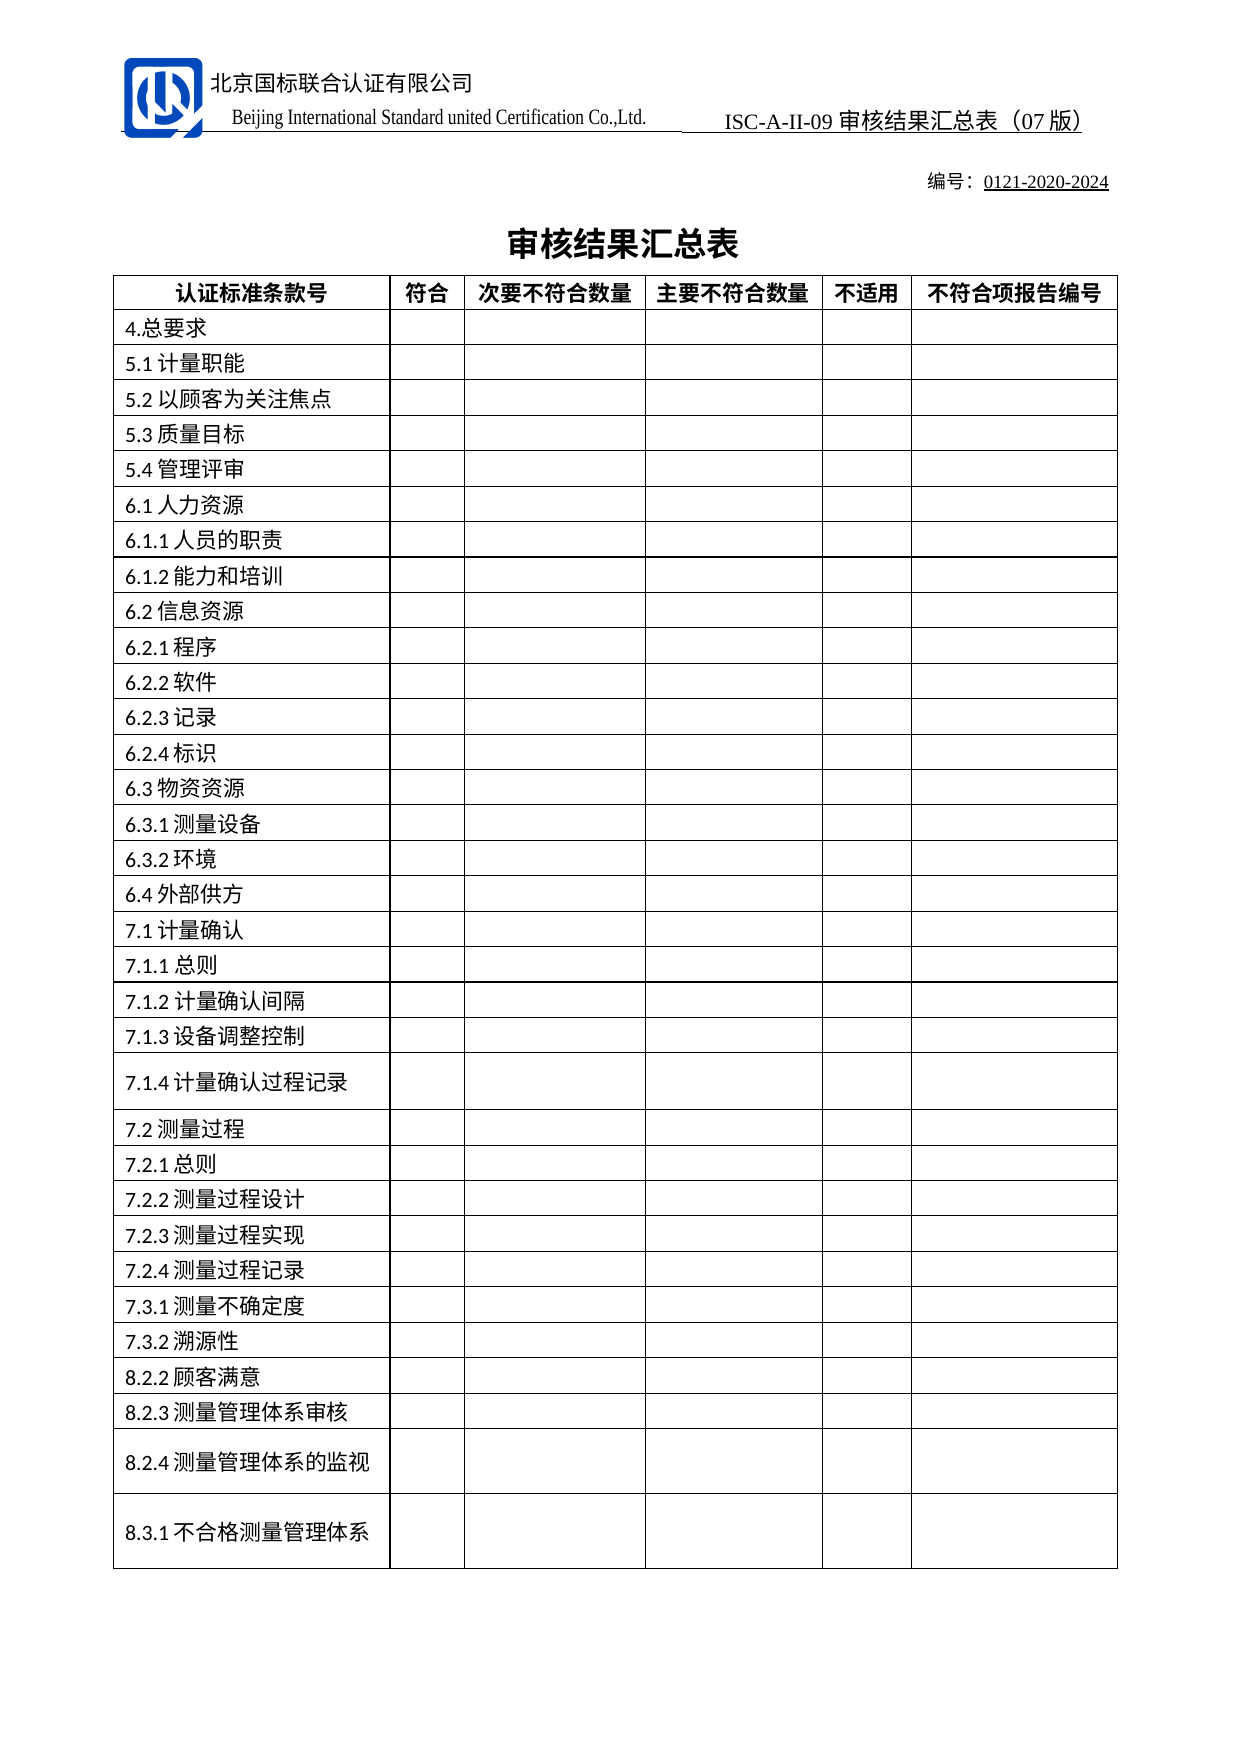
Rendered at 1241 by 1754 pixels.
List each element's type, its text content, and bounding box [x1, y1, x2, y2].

table_cell [465, 593, 645, 627]
table_cell 7.2.2测量过程设计 [114, 1181, 389, 1215]
table_cell [465, 841, 645, 875]
text 审核结果汇总表 [138, 210, 1108, 275]
text 编号：0121-2020-2024 [123, 164, 1108, 196]
table_cell [912, 805, 1117, 840]
table_cell [823, 380, 911, 415]
table_cell [391, 876, 464, 911]
table_cell [823, 947, 911, 981]
table_cell [391, 1429, 464, 1493]
table_cell [823, 1216, 911, 1251]
table_cell [465, 310, 645, 344]
table_header 认证标准条款号 [114, 276, 389, 308]
table_cell [465, 770, 645, 804]
table_cell [823, 1429, 911, 1493]
table_cell [646, 1358, 822, 1392]
table_cell 8.2.2顾客满意 [114, 1358, 389, 1392]
table_cell [465, 1216, 645, 1251]
table_cell [465, 1146, 645, 1180]
table_cell [391, 805, 464, 840]
table_cell [912, 1323, 1117, 1357]
table_cell [823, 593, 911, 627]
table_cell [391, 487, 464, 521]
table_cell [912, 1146, 1117, 1180]
table_cell 7.3.1测量不确定度 [114, 1287, 389, 1322]
table_cell 7.1.3设备调整控制 [114, 1018, 389, 1052]
table_cell [391, 310, 464, 344]
table_cell [912, 487, 1117, 521]
table_cell [391, 912, 464, 946]
table_cell [391, 841, 464, 875]
table_cell [823, 983, 911, 1017]
table_cell 7.3.2溯源性 [114, 1323, 389, 1357]
table_cell [823, 1053, 911, 1109]
table_cell [646, 345, 822, 379]
table_cell 6.3 物资资源 [114, 770, 389, 804]
table_cell [391, 522, 464, 556]
table_cell 6.4外部供方 [114, 876, 389, 911]
table_cell 7.1.1 总则 [114, 947, 389, 981]
table_cell [646, 558, 822, 592]
table_cell [391, 1146, 464, 1180]
table_cell 6.1人力资源 [114, 487, 389, 521]
table_cell [465, 1358, 645, 1392]
table_cell [823, 1146, 911, 1180]
table_cell [823, 628, 911, 663]
table_header 不符合项报告编号 [912, 276, 1117, 308]
table_cell [465, 1018, 645, 1052]
table_cell 7.1计量确认 [114, 912, 389, 946]
table_cell [912, 1053, 1117, 1109]
table_cell [823, 416, 911, 450]
table_cell [823, 487, 911, 521]
table_cell [465, 558, 645, 592]
table_cell [823, 310, 911, 344]
table_cell [912, 1394, 1117, 1428]
table_cell [465, 451, 645, 486]
table_cell 7.1.2 计量确认间隔 [114, 983, 389, 1017]
table_cell [646, 1216, 822, 1251]
table_cell [646, 1110, 822, 1144]
table_cell [912, 699, 1117, 733]
table_cell [465, 664, 645, 698]
table_cell [465, 912, 645, 946]
table_cell [646, 1494, 822, 1567]
table_cell [823, 1110, 911, 1144]
table_cell [391, 1216, 464, 1251]
table_cell [646, 310, 822, 344]
table_cell [823, 522, 911, 556]
table_cell 5.1 计量职能 [114, 345, 389, 379]
table_cell [391, 983, 464, 1017]
table_cell 6.2.3记录 [114, 699, 389, 733]
table_cell 8.2.4测量管理体系的监视 [114, 1429, 389, 1493]
table_cell [646, 1394, 822, 1428]
table_cell [646, 1018, 822, 1052]
table_cell [465, 1287, 645, 1322]
table_cell [823, 912, 911, 946]
table_cell 8.2.3测量管理体系审核 [114, 1394, 389, 1428]
table_cell [646, 416, 822, 450]
table_cell [823, 664, 911, 698]
table_cell [646, 1287, 822, 1322]
table_cell [823, 1181, 911, 1215]
table_cell [391, 947, 464, 981]
table_cell [912, 593, 1117, 627]
table_cell [391, 345, 464, 379]
table_cell [391, 1018, 464, 1052]
table_cell [912, 1181, 1117, 1215]
table_cell [823, 735, 911, 769]
table_cell [465, 983, 645, 1017]
table_cell 7.2.1总则 [114, 1146, 389, 1180]
table_cell [391, 1053, 464, 1109]
table_cell [823, 1323, 911, 1357]
table_cell [391, 416, 464, 450]
table_cell [391, 1110, 464, 1144]
table_cell 7.2.4测量过程记录 [114, 1252, 389, 1286]
table_cell [912, 1494, 1117, 1567]
picture [124, 58, 203, 138]
table_cell [823, 1252, 911, 1286]
table_cell [912, 345, 1117, 379]
table_cell [391, 735, 464, 769]
table_cell 7.2 测量过程 [114, 1110, 389, 1144]
table_cell [391, 770, 464, 804]
table_cell [823, 1494, 911, 1567]
table_cell 5.4 管理评审 [114, 451, 389, 486]
table_cell [646, 522, 822, 556]
table_cell [646, 947, 822, 981]
table_cell [646, 1146, 822, 1180]
table_cell [391, 380, 464, 415]
table_cell [465, 345, 645, 379]
table_cell [912, 876, 1117, 911]
table_cell [823, 876, 911, 911]
table_cell [465, 628, 645, 663]
table_cell [912, 1110, 1117, 1144]
table_cell [823, 451, 911, 486]
table_cell [646, 699, 822, 733]
table_cell [465, 947, 645, 981]
table_cell [912, 380, 1117, 415]
table_cell 5.2 以顾客为关注焦点 [114, 380, 389, 415]
table_cell [912, 1018, 1117, 1052]
table_cell [646, 380, 822, 415]
table_cell [465, 1429, 645, 1493]
table_cell [912, 664, 1117, 698]
table_cell [646, 451, 822, 486]
table_cell [823, 770, 911, 804]
table_cell [391, 1181, 464, 1215]
table_cell [646, 1252, 822, 1286]
table_cell [465, 380, 645, 415]
table_cell [646, 1323, 822, 1357]
table_cell [646, 841, 822, 875]
table_cell [391, 1394, 464, 1428]
table_cell [465, 1110, 645, 1144]
table_cell [912, 451, 1117, 486]
table_cell 6.2信息资源 [114, 593, 389, 627]
table_cell [465, 805, 645, 840]
table_cell 7.2.3测量过程实现 [114, 1216, 389, 1251]
table_cell [391, 451, 464, 486]
table_cell [465, 416, 645, 450]
table_cell [912, 1252, 1117, 1286]
table_cell [465, 1323, 645, 1357]
table_cell [465, 487, 645, 521]
table_cell [823, 1358, 911, 1392]
table_cell [646, 735, 822, 769]
table_cell 6.2.4标识 [114, 735, 389, 769]
table_cell [391, 628, 464, 663]
table_cell [823, 805, 911, 840]
table_cell [912, 841, 1117, 875]
table_cell [646, 1429, 822, 1493]
table_cell [646, 487, 822, 521]
table_cell [912, 735, 1117, 769]
table_cell [646, 593, 822, 627]
table_cell [823, 699, 911, 733]
table_cell [646, 664, 822, 698]
table_cell 6.1.2能力和培训 [114, 558, 389, 592]
table_cell [646, 912, 822, 946]
table_cell [646, 628, 822, 663]
table_cell [912, 912, 1117, 946]
table_cell 4.总要求 [114, 310, 389, 344]
table_cell [912, 983, 1117, 1017]
table_cell 5.3 质量目标 [114, 416, 389, 450]
table_cell [465, 876, 645, 911]
table_cell [912, 310, 1117, 344]
table_cell [646, 1053, 822, 1109]
table_cell [391, 699, 464, 733]
table_cell [465, 1181, 645, 1215]
table_cell [465, 522, 645, 556]
table_cell [391, 1252, 464, 1286]
table_cell [391, 1494, 464, 1567]
table_cell [823, 345, 911, 379]
table_cell [465, 1394, 645, 1428]
table_cell [465, 1053, 645, 1109]
table_cell [646, 805, 822, 840]
table_cell [391, 593, 464, 627]
table_cell [912, 628, 1117, 663]
table_cell [912, 947, 1117, 981]
table_cell [823, 558, 911, 592]
table_cell [912, 1429, 1117, 1493]
table_cell [646, 770, 822, 804]
table_cell 6.1.1人员的职责 [114, 522, 389, 556]
table_cell [823, 1287, 911, 1322]
table_cell [912, 522, 1117, 556]
table_cell [646, 1181, 822, 1215]
table_cell 6.2.1程序 [114, 628, 389, 663]
table_cell [465, 735, 645, 769]
table_cell [912, 1287, 1117, 1322]
table_header 次要不符合数量 [465, 276, 645, 308]
table_cell [646, 983, 822, 1017]
table_cell 6.3.2环境 [114, 841, 389, 875]
table_cell 7.1.4计量确认过程记录 [114, 1053, 389, 1109]
table_cell [912, 1216, 1117, 1251]
table_cell [391, 1323, 464, 1357]
table_cell [912, 558, 1117, 592]
table_header 不适用 [823, 276, 911, 308]
table_cell 6.2.2软件 [114, 664, 389, 698]
table_cell [912, 1358, 1117, 1392]
table_cell 8.3.1不合格测量管理体系 [114, 1494, 389, 1567]
table_header 符合 [391, 276, 464, 308]
table_cell [391, 664, 464, 698]
table_cell [646, 876, 822, 911]
table_cell [823, 1018, 911, 1052]
table_cell [391, 1287, 464, 1322]
table_cell [465, 1494, 645, 1567]
table_header 主要不符合数量 [646, 276, 822, 308]
table_cell [912, 770, 1117, 804]
table_cell [391, 1358, 464, 1392]
table_cell [823, 841, 911, 875]
table_cell [823, 1394, 911, 1428]
table_cell [465, 699, 645, 733]
table_cell [465, 1252, 645, 1286]
table_cell [912, 416, 1117, 450]
table_cell 6.3.1测量设备 [114, 805, 389, 840]
table_cell [391, 558, 464, 592]
